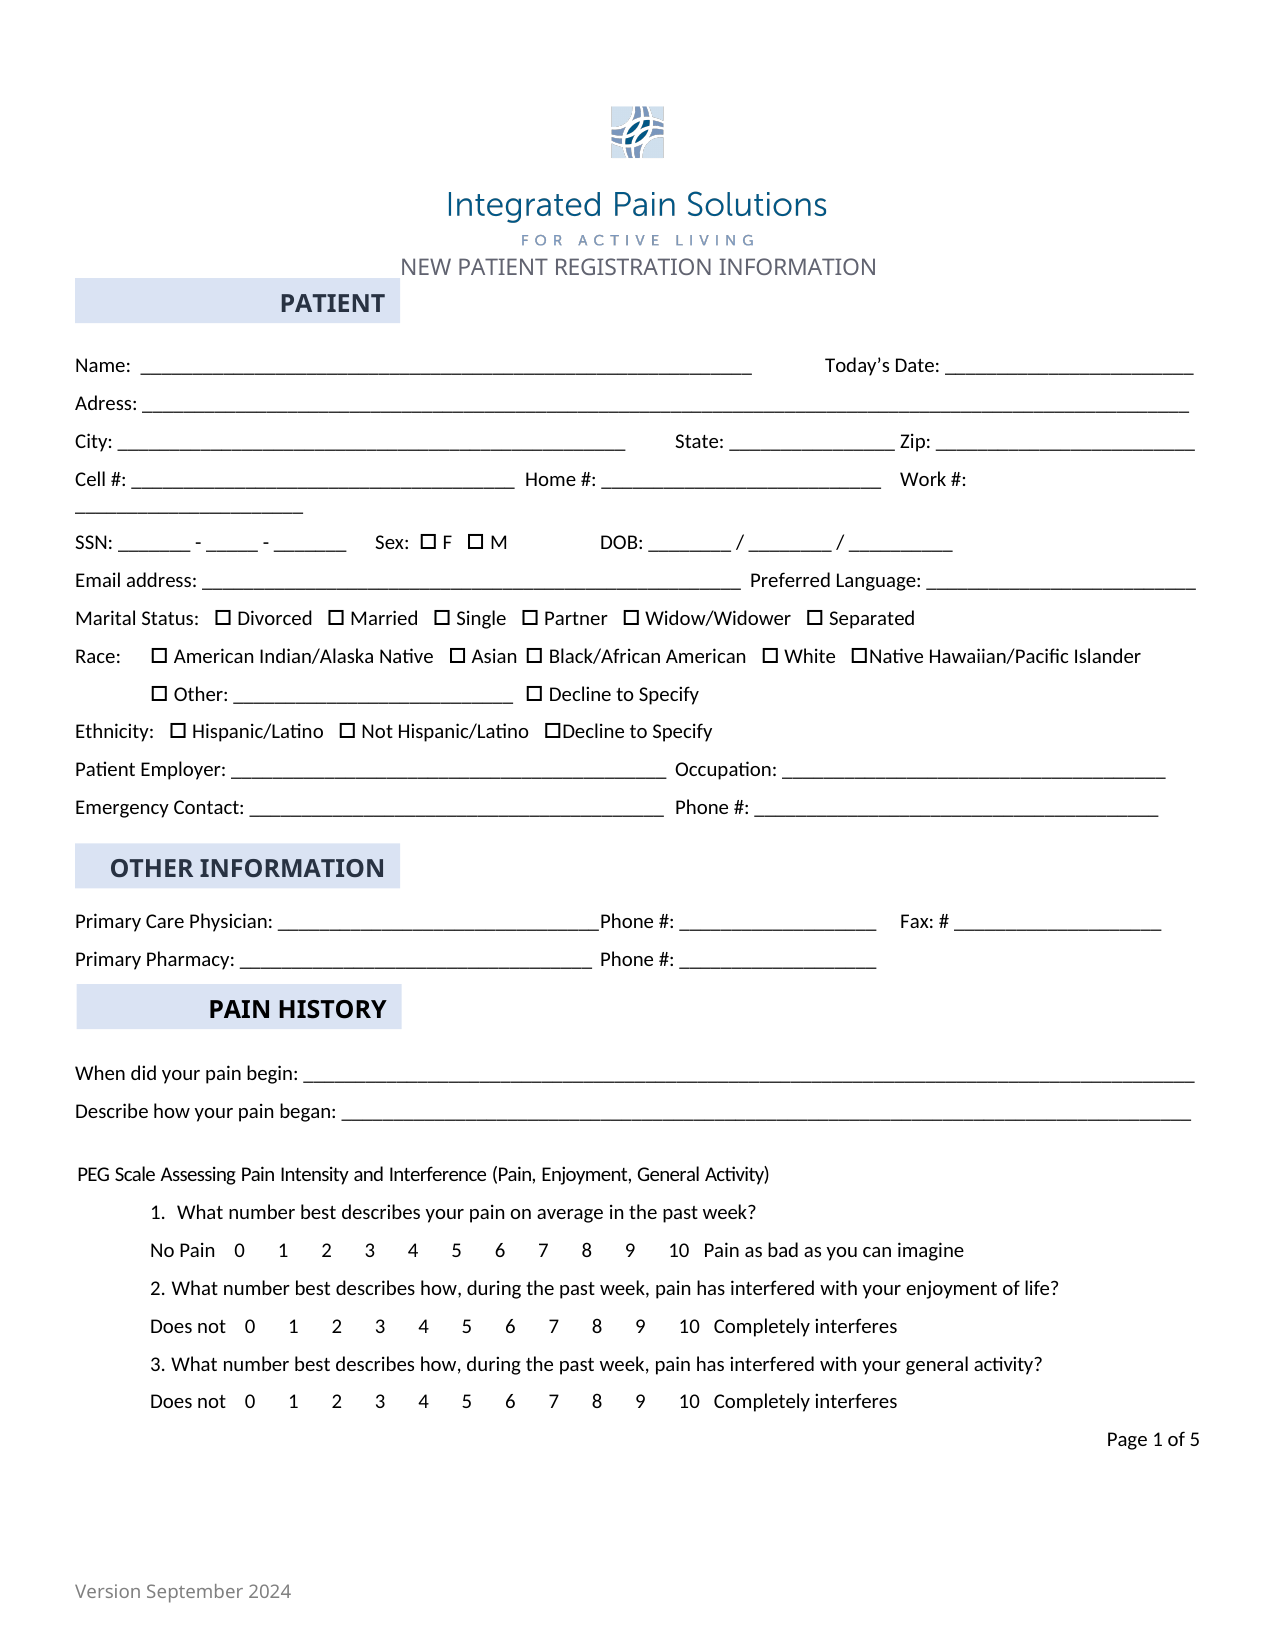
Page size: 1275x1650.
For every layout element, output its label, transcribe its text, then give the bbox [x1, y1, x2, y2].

text Does not 0 1 2 3 4 5 6 7 8 9 10 Completely interferes [75, 1313, 1200, 1338]
text Other: ___________________________ Decline to Specify [75, 681, 1200, 706]
text Marital Status: Divorced Married Single Partner Widow/Widower Separated [75, 605, 1200, 630]
text 2. What number best describes how, during the past week, pain has interfered with your enjoyment of life? [77, 1275, 1200, 1300]
text Race: American Indian/Alaska Native Asian Black/African American White Native Hawaiian/Pacific Islander [75, 643, 1200, 668]
text Ethnicity: Hispanic/Latino Not Hispanic/Latino Decline to Specify [75, 719, 1200, 744]
text Patient Employer: __________________________________________ Occupation: _____________________________________ [75, 757, 1200, 782]
text Name: ___________________________________________________________ Today’s Date: ________________________ [75, 352, 1200, 377]
text Primary Care Physician: _______________________________ Phone #: ___________________ Fax: # ____________________ [75, 908, 1200, 934]
text Adress: _____________________________________________________________________________________________________ [75, 390, 1200, 415]
text Does not 0 1 2 3 4 5 6 7 8 9 10 Completely interferes [75, 1389, 1200, 1414]
text 3. What number best describes how, during the past week, pain has interfered with your general activity? [77, 1351, 1200, 1376]
text Cell #: _____________________________________ Home #: ___________________________ Work #: ______________________ [75, 466, 1200, 517]
text Page 1 of 5 [75, 1427, 1200, 1452]
text SSN: _______ - _____ - _______ Sex: F M DOB: ________ / ________ / __________ [75, 529, 1200, 554]
text NEW PATIENT REGISTRATION INFORMATION [77, 251, 1200, 282]
text Email address: ____________________________________________________ Preferred Language: __________________________ [75, 567, 1200, 592]
text Describe how your pain began: __________________________________________________________________________________ [75, 1098, 1200, 1123]
text No Pain 0 1 2 3 4 5 6 7 8 9 10 Pain as bad as you can imagine [75, 1237, 1200, 1262]
text Emergency Contact: ________________________________________ Phone #: _______________________________________ [75, 794, 1200, 820]
text 1. What number best describes your pain on average in the past week? [77, 1199, 1200, 1224]
picture [436, 75, 839, 251]
text City: _________________________________________________ State: ________________ Zip: _________________________ [75, 428, 1200, 453]
text PEG Scale Assessing Pain Intensity and Interference (Pain, Enjoyment, General Activity) [77, 1161, 1200, 1187]
text When did your pain begin: ______________________________________________________________________________________ [75, 1060, 1200, 1085]
text Primary Pharmacy: __________________________________ Phone #: ___________________ [75, 946, 1200, 972]
